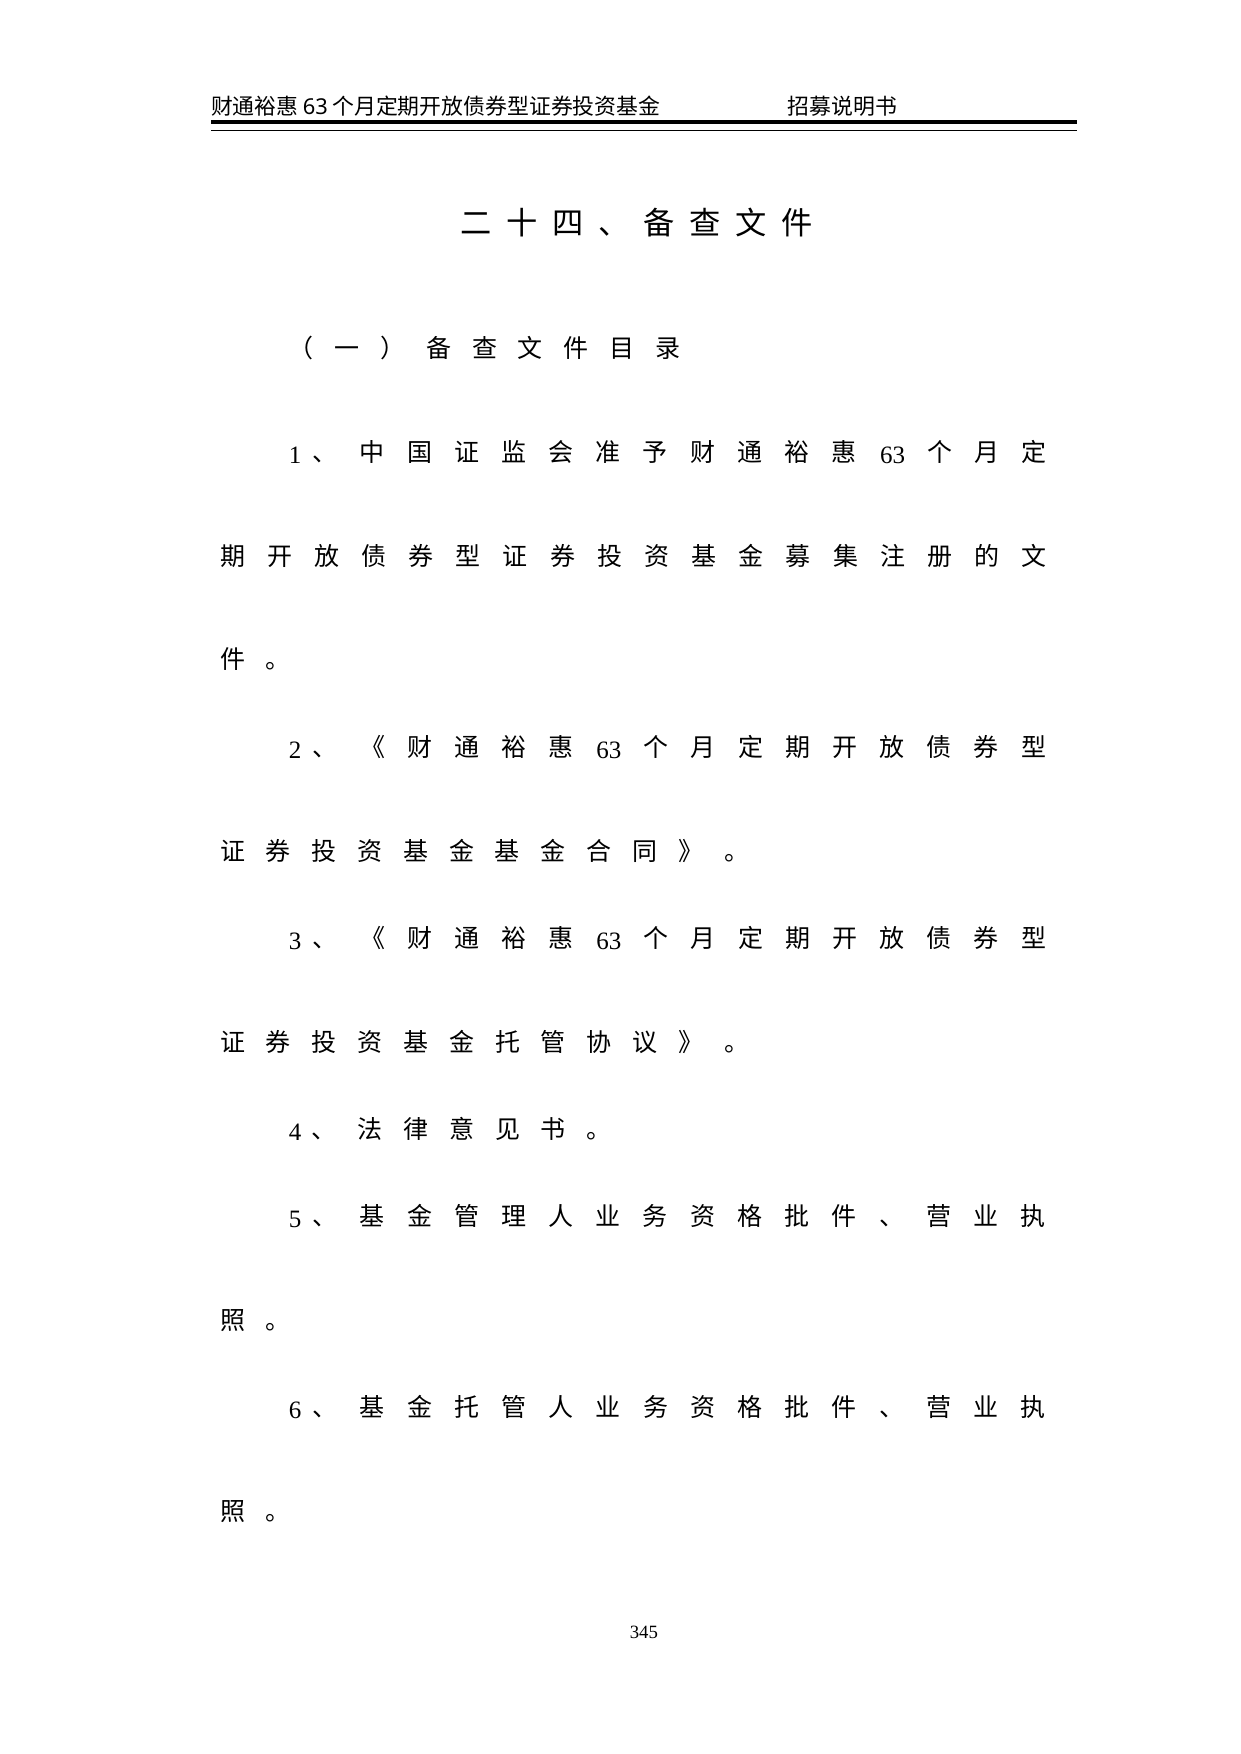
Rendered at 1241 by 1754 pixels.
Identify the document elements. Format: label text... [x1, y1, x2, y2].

text 2、《财通裕惠63个月定期开放债券型证券投资基金基金合同》。 [220, 694, 1068, 867]
text 3、《财通裕惠63个月定期开放债券型证券投资基金托管协议》。 [220, 885, 1068, 1058]
text 1、中国证监会准予财通裕惠63个月定期开放债券型证券投资基金募集注册的文件。 [220, 399, 1068, 676]
text 5、基金管理人业务资格批件、营业执照。 [220, 1164, 1068, 1337]
subtitle 二十四、备查文件 [220, 186, 1068, 255]
text 6、基金托管人业务资格批件、营业执照。 [220, 1355, 1068, 1528]
text （一）备查文件目录 [220, 312, 1068, 381]
text 4、法律意见书。 [220, 1076, 1068, 1146]
